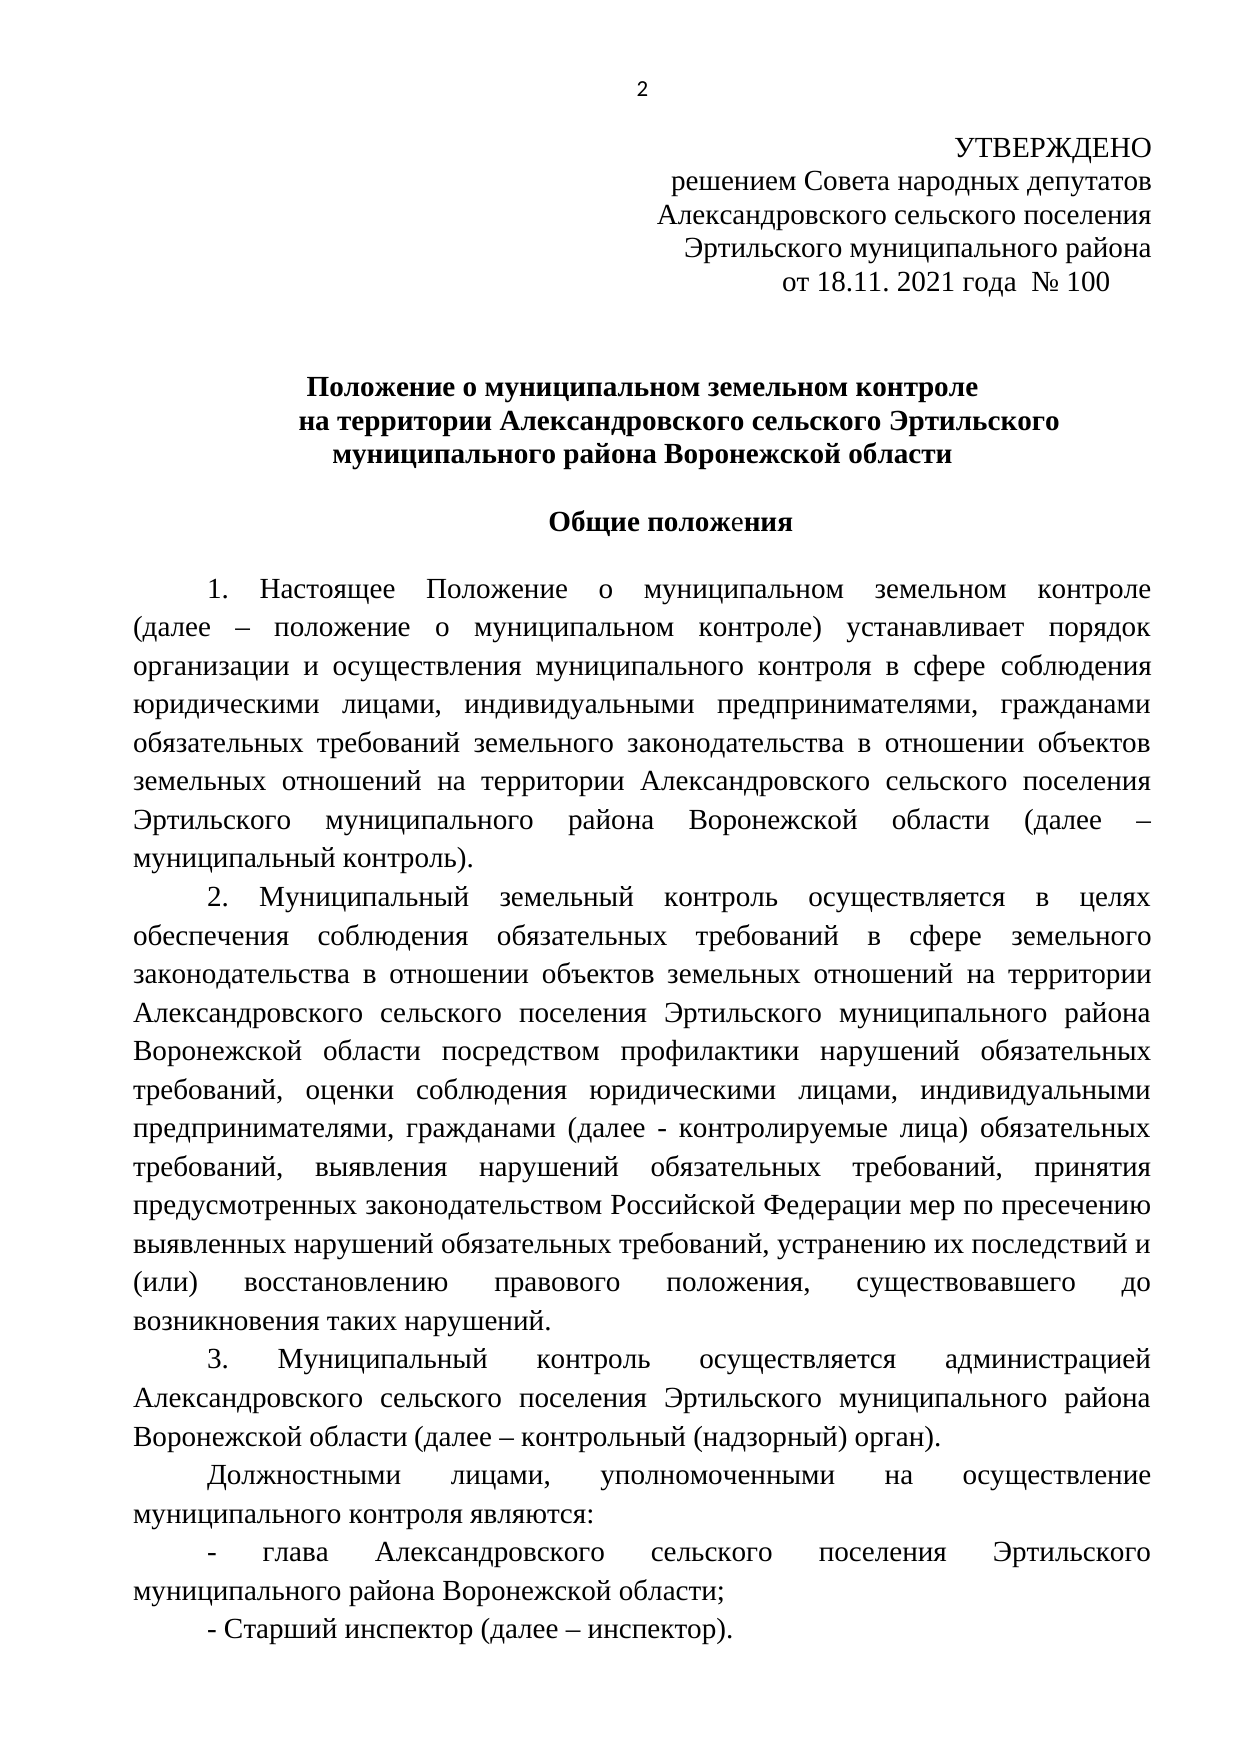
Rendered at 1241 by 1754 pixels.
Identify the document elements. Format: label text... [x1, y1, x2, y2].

text Должностными лицами, уполномоченными на осуществление муниципального контроля являются: [133, 1457, 1152, 1529]
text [133, 1534, 1152, 1606]
text - Старший инспектор (далее – инспектор). [133, 1611, 1152, 1645]
text 1. Настоящее Положение о муниципальном земельном контроле (далее – положение о муниципальном контроле) устанавливает порядок организации и осуществления муниципального контроля в сфере соблюдения юридическими лицами, индивидуальными предпринимателями, гражданами обязательных требований земельного законодательства в отношении объектов земельных отношений на территории Александровского сельского поселения Эртильского муниципального района Воронежской области (далее – муниципальный контроль). [133, 571, 1152, 686]
text Общие положения [133, 504, 1152, 537]
title от 18.11. 2021 года № 100 [133, 264, 1152, 297]
text 2. Муниципальный земельный контроль осуществляется в целях обеспечения соблюдения обязательных требований в сфере земельного законодательства в отношении объектов земельных отношений на территории Александровского сельского поселения Эртильского муниципального района Воронежской области посредством профилактики нарушений обязательных требований, оценки соблюдения юридическими лицами, индивидуальными предпринимателями, гражданами (далее - контролируемые лица) обязательных требований, выявления нарушений обязательных требований, принятия предусмотренных законодательством Российской Федерации мер по пресечению выявленных нарушений обязательных требований, устранению их последствий и (или) восстановлению правового положения, существовавшего до возникновения таких нарушений. [133, 879, 1152, 1337]
title Положение о муниципальном земельном контроле [133, 369, 1152, 403]
text УТВЕРЖДЕНО [605, 130, 1152, 163]
text 1. Настоящее Положение о муниципальном земельном контроле (далее – положение о муниципальном контроле) устанавливает порядок организации и осуществления муниципального контроля в сфере соблюдения юридическими лицами, индивидуальными предпринимателями, гражданами обязательных требований земельного законодательства в отношении объектов земельных отношений на территории Александровского сельского поселения Эртильского муниципального района Воронежской области (далее – муниципальный контроль). [133, 758, 1152, 874]
text решением Совета народных депутатов [605, 163, 1152, 197]
text на территории Александровского сельского Эртильского муниципального района Воронежской области [133, 403, 1152, 470]
text Александровского сельского поселения Эртильского муниципального района [605, 197, 1152, 264]
text 3. Муниципальный контроль осуществляется администрацией Александровского сельского поселения Эртильского муниципального района Воронежской области (далее – контрольный (надзорный) орган). [133, 1342, 1152, 1452]
